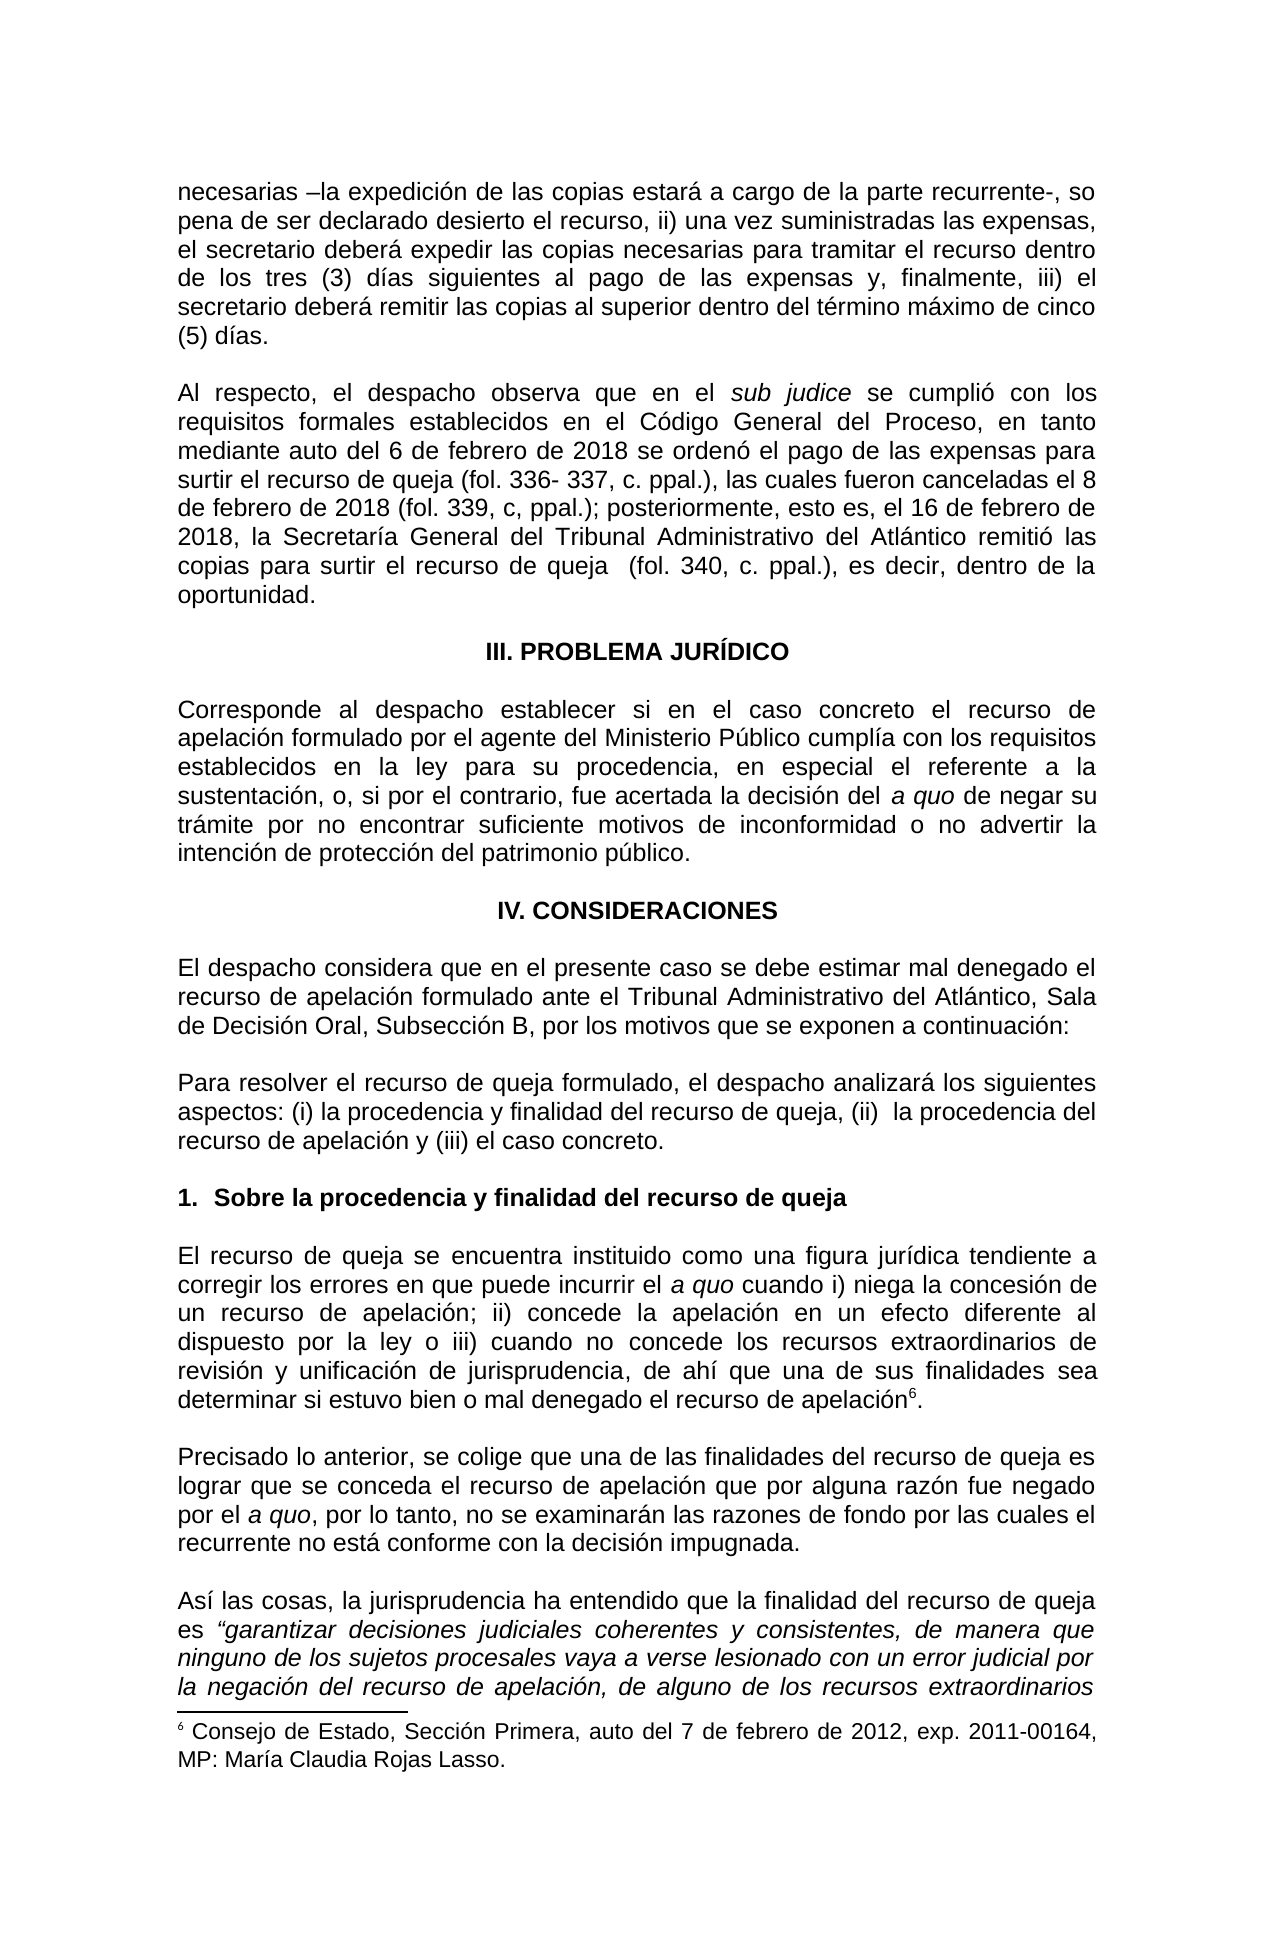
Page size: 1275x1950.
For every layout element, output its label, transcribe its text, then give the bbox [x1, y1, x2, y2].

text Al respecto, el despacho observa que en el sub judice se cumplió con los requisitos formales establecidos en el Código General del Proceso, en tanto mediante auto del 6 de febrero de 2018 se ordenó el pago de las expensas para surtir el recurso de queja (fol. 336- 337, c. ppal.), las cuales fueron canceladas el 8 de febrero de 2018 (fol. 339, c, ppal.); posteriormente, esto es, el 16 de febrero de 2018, la Secretaría General del Tribunal Administrativo del Atlántico remitió las copias para surtir el recurso de queja (fol. 340, c. ppal.), es decir, dentro de la oportunidad. [177, 378, 1098, 608]
text Precisado lo anterior, se colige que una de las finalidades del recurso de queja es lograr que se conceda el recurso de apelación que por alguna razón fue negado por el a quo, por lo tanto, no se examinarán las razones de fondo por las cuales el recurrente no está conforme con la decisión impugnada. [177, 1442, 1098, 1557]
list Sobre la procedencia y finalidad del recurso de queja [177, 1183, 1098, 1212]
text Para resolver el recurso de queja formulado, el despacho analizará los siguientes aspectos: (i) la procedencia y finalidad del recurso de queja, (ii) la procedencia del recurso de apelación y (iii) el caso concreto. [177, 1068, 1098, 1155]
text El despacho considera que en el presente caso se debe estimar mal denegado el recurso de apelación formulado ante el Tribunal Administrativo del Atlántico, Sala de Decisión Oral, Subsección B, por los motivos que se exponen a continuación: [177, 953, 1098, 1040]
text Respecto al término concedido para la remisión de las copias, el artículo 353 del Código General del Proceso establece que se procederá en la forma prevista para el trámite de la apelación, el cual prescribe en el artículo 324 ibídem que la reproducción de las piezas que el juez señale será a costa del recurrente y estará sometida a los siguientes términos: i) cinco (5) días para el pago de las expensas necesarias –la expedición de las copias estará a cargo de la parte recurrente-, so pena de ser declarado desierto el recurso, ii) una vez suministradas las expensas, el secretario deberá expedir las copias necesarias para tramitar el recurso dentro de los tres (3) días siguientes al pago de las expensas y, finalmente, iii) el secretario deberá remitir las copias al superior dentro del término máximo de cinco (5) días. [177, 177, 1098, 350]
text IV. CONSIDERACIONES [177, 896, 1098, 925]
text III. PROBLEMA JURÍDICO [177, 637, 1098, 666]
text Corresponde al despacho establecer si en el caso concreto el recurso de apelación formulado por el agente del Ministerio Público cumplía con los requisitos establecidos en la ley para su procedencia, en especial el referente a la sustentación, o, si por el contrario, fue acertada la decisión del a quo de negar su trámite por no encontrar suficiente motivos de inconformidad o no advertir la intención de protección del patrimonio público. [177, 695, 1098, 867]
text El recurso de queja se encuentra instituido como una figura jurídica tendiente a corregir los errores en que puede incurrir el a quo cuando i) niega la concesión de un recurso de apelación; ii) concede la apelación en un efecto diferente al dispuesto por la ley o iii) cuando no concede los recursos extraordinarios de revisión y unificación de jurisprudencia, de ahí que una de sus finalidades sea determinar si estuvo bien o mal denegado el recurso de apelación. [177, 1241, 1098, 1413]
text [177, 1586, 1098, 1701]
